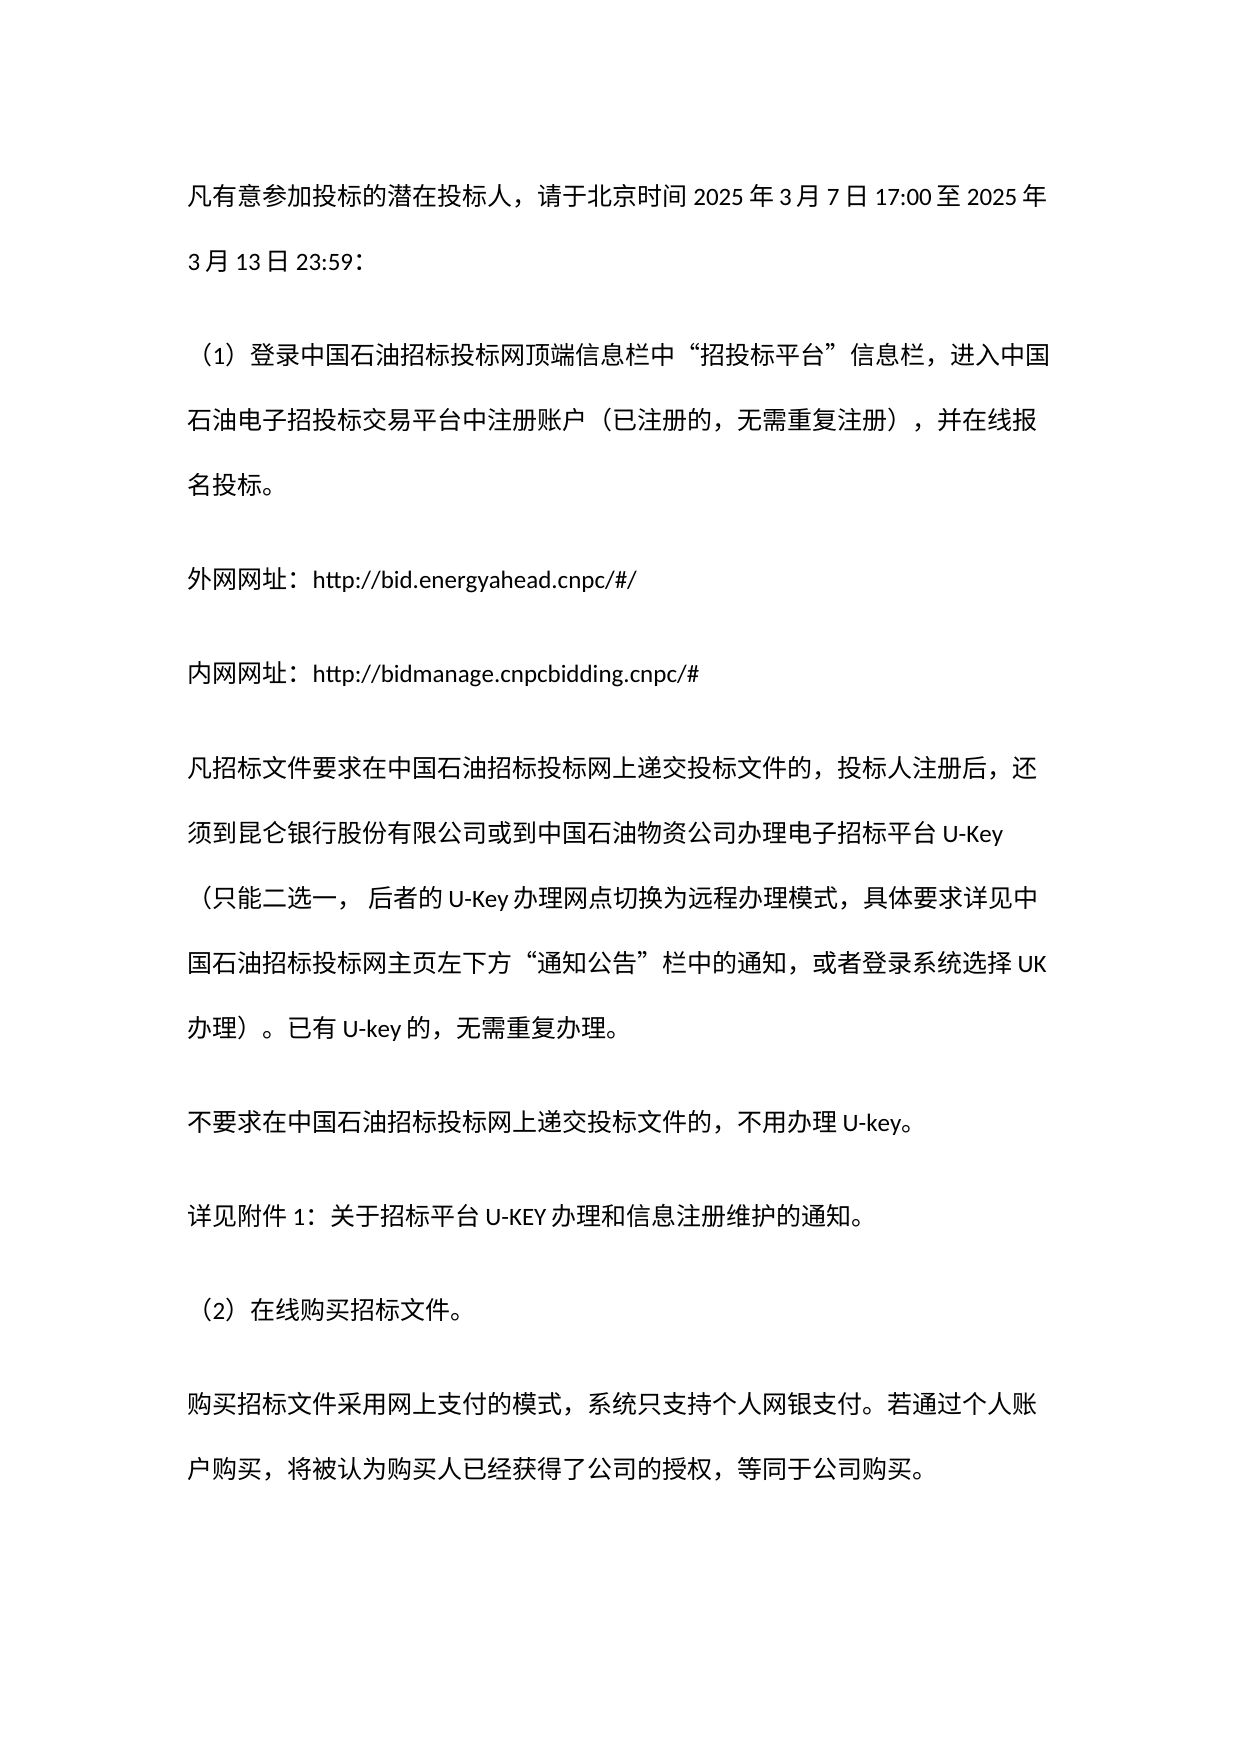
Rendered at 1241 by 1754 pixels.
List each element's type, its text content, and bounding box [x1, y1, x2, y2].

text 不要求在中国石油招标投标网上递交投标文件的，不用办理U-key。 [187, 1088, 1053, 1153]
text 外网网址：http://bid.energyahead.cnpc/#/ [187, 545, 1053, 610]
text 凡招标文件要求在中国石油招标投标网上递交投标文件的，投标人注册后，还须到昆仑银行股份有限公司或到中国石油物资公司办理电子招标平台U-Key（只能二选一， 后者的U-Key办理网点切换为远程办理模式，具体要求详见中国石油招标投标网主页左下方“通知公告”栏中的通知，或者登录系统选择UK办理）。已有U-key的，无需重复办理。 [187, 734, 1053, 1059]
text 购买招标文件采用网上支付的模式，系统只支持个人网银支付。若通过个人账户购买，将被认为购买人已经获得了公司的授权，等同于公司购买。 [187, 1370, 1053, 1500]
text 详见附件1：关于招标平台U-KEY办理和信息注册维护的通知。 [187, 1182, 1053, 1247]
text 凡有意参加投标的潜在投标人，请于北京时间 2025年3月7日17:00至2025年3月13日23:59： [187, 162, 1053, 292]
text （1）登录中国石油招标投标网顶端信息栏中“招投标平台”信息栏，进入中国石油电子招投标交易平台中注册账户（已注册的，无需重复注册），并在线报名投标。 [187, 321, 1053, 516]
text 内网网址：http://bidmanage.cnpcbidding.cnpc/# [187, 639, 1053, 704]
text （2）在线购买招标文件。 [187, 1276, 1053, 1341]
